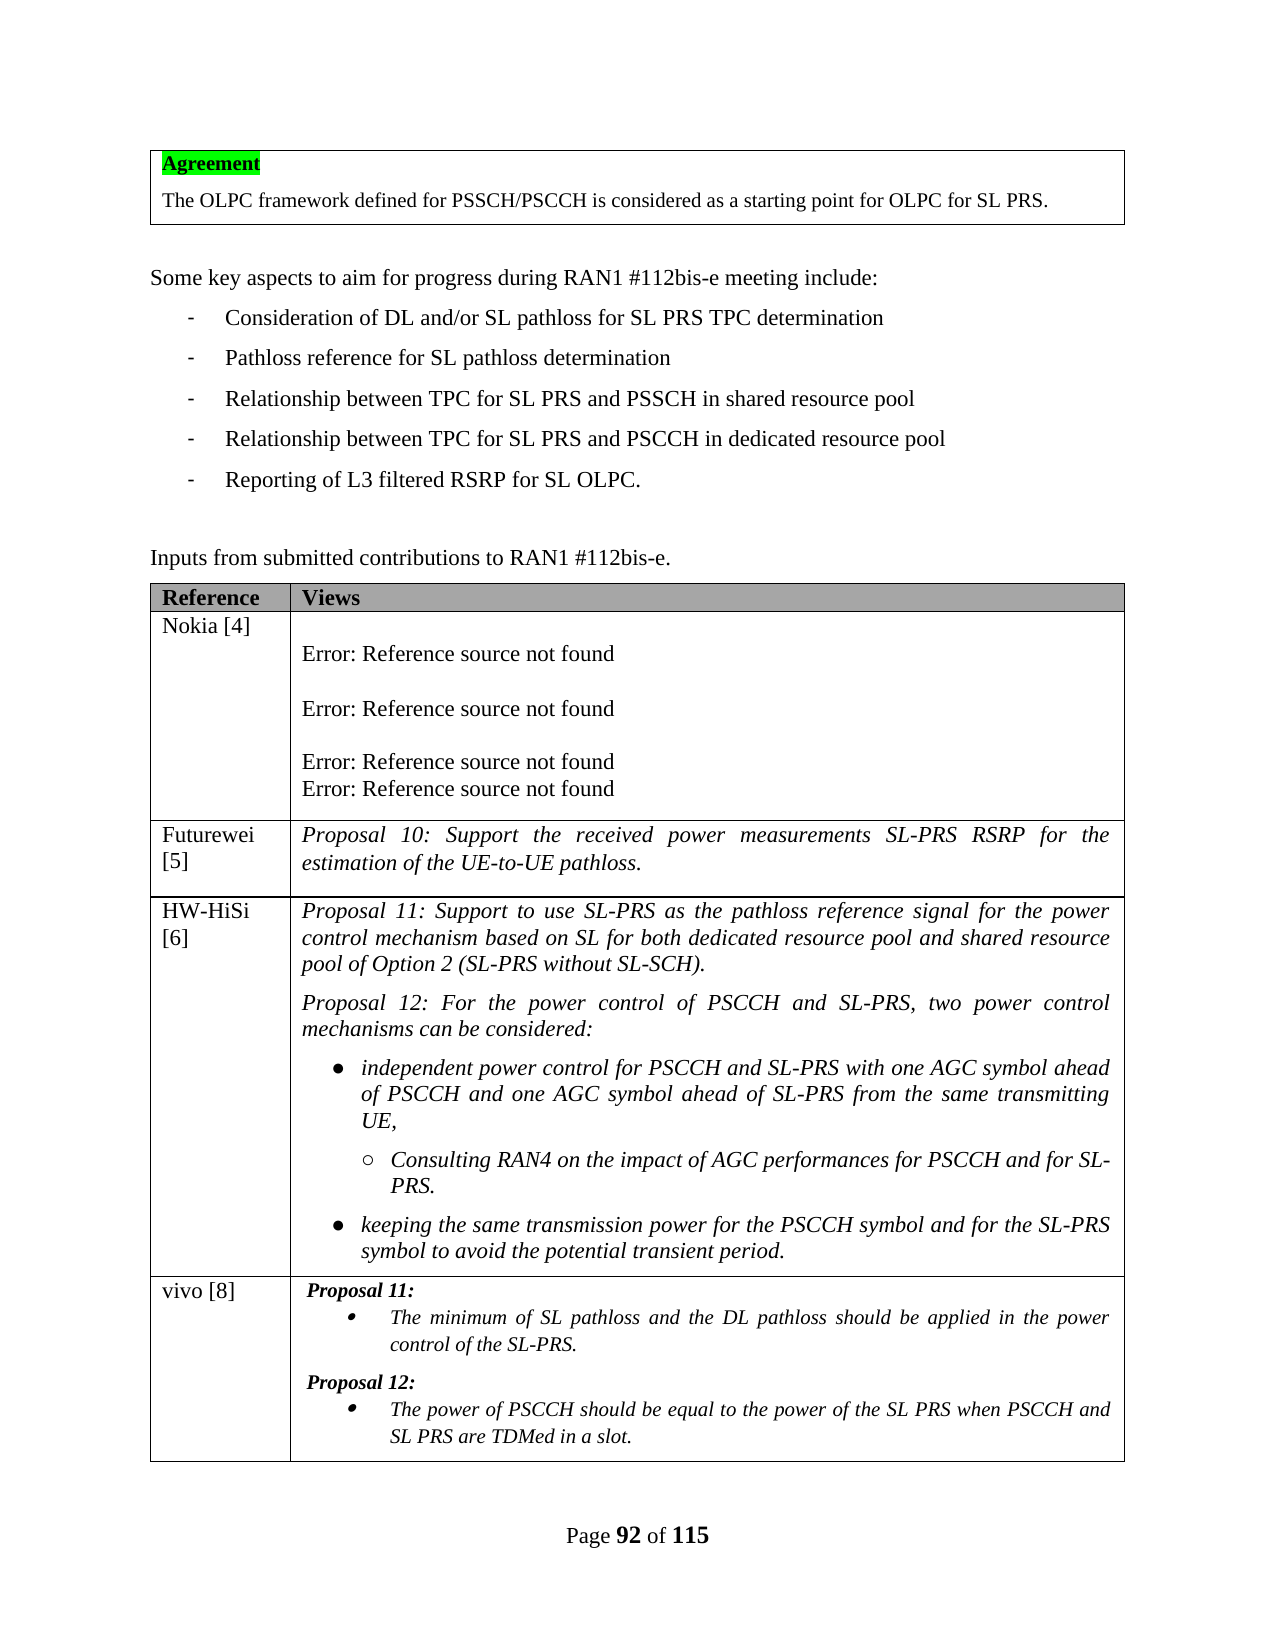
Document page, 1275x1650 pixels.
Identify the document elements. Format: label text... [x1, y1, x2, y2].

list Consideration of DL and/or SL pathloss for SL PRS TPC determination [187, 303, 1125, 331]
text Some key aspects to aim for progress during RAN1 #112bis-e meeting include: [150, 264, 1125, 290]
table_cell Proposal 10: Support the received power measurements SL-PRS RSRP for the estimation of the UE-to-UE pathloss. [291, 821, 1124, 896]
table_header Views [291, 584, 1124, 611]
table_cell HW-HiSi [6] [151, 898, 290, 1276]
list Reporting of L3 filtered RSRP for SL OLPC. [187, 465, 1125, 493]
list Relationship between TPC for SL PRS and PSCCH in dedicated resource pool [187, 424, 1125, 452]
table_cell vivo [8] [151, 1277, 290, 1461]
list Relationship between TPC for SL PRS and PSSCH in shared resource pool [187, 384, 1125, 412]
list Pathloss reference for SL pathloss determination [187, 343, 1125, 371]
table_header Reference [151, 584, 290, 611]
table_header Agreement The OLPC framework defined for PSSCH/PSCCH is considered as a starting point for OLPC for SL PRS. [151, 151, 1124, 224]
text Inputs from submitted contributions to RAN1 #112bis-e. [150, 544, 1125, 571]
table_cell The minimum of SL pathloss and the DL pathloss should be applied in the power control of the SL-PRS. The power of PSCCH should be equal to the power of the SL PRS when PSCCH and SL PRS are TDMed in a slot. [291, 1277, 1124, 1461]
table_cell Proposal 11: Support to use SL-PRS as the pathloss reference signal for the power control mechanism based on SL for both dedicated resource pool and shared resource pool of Option 2 (SL-PRS without SL-SCH). Proposal 12: For the power control of PSCCH and SL-PRS, two power control mechanisms can be considered: independent power control for PSCCH and SL-PRS with one AGC symbol ahead of PSCCH and one AGC symbol ahead of SL-PRS from the same transmitting UE, Consulting RAN4 on the impact of AGC performances for PSCCH and for SL-PRS. keeping the same transmission power for the PSCCH symbol and for the SL-PRS symbol to avoid the potential transient period. [291, 898, 1124, 1276]
table_cell Nokia [4] [151, 612, 290, 820]
table_cell Error: Reference source not found Error: Reference source not found Error: Reference source not found Error: Reference source not found [291, 612, 1124, 820]
table_cell Futurewei [5] [151, 821, 290, 896]
